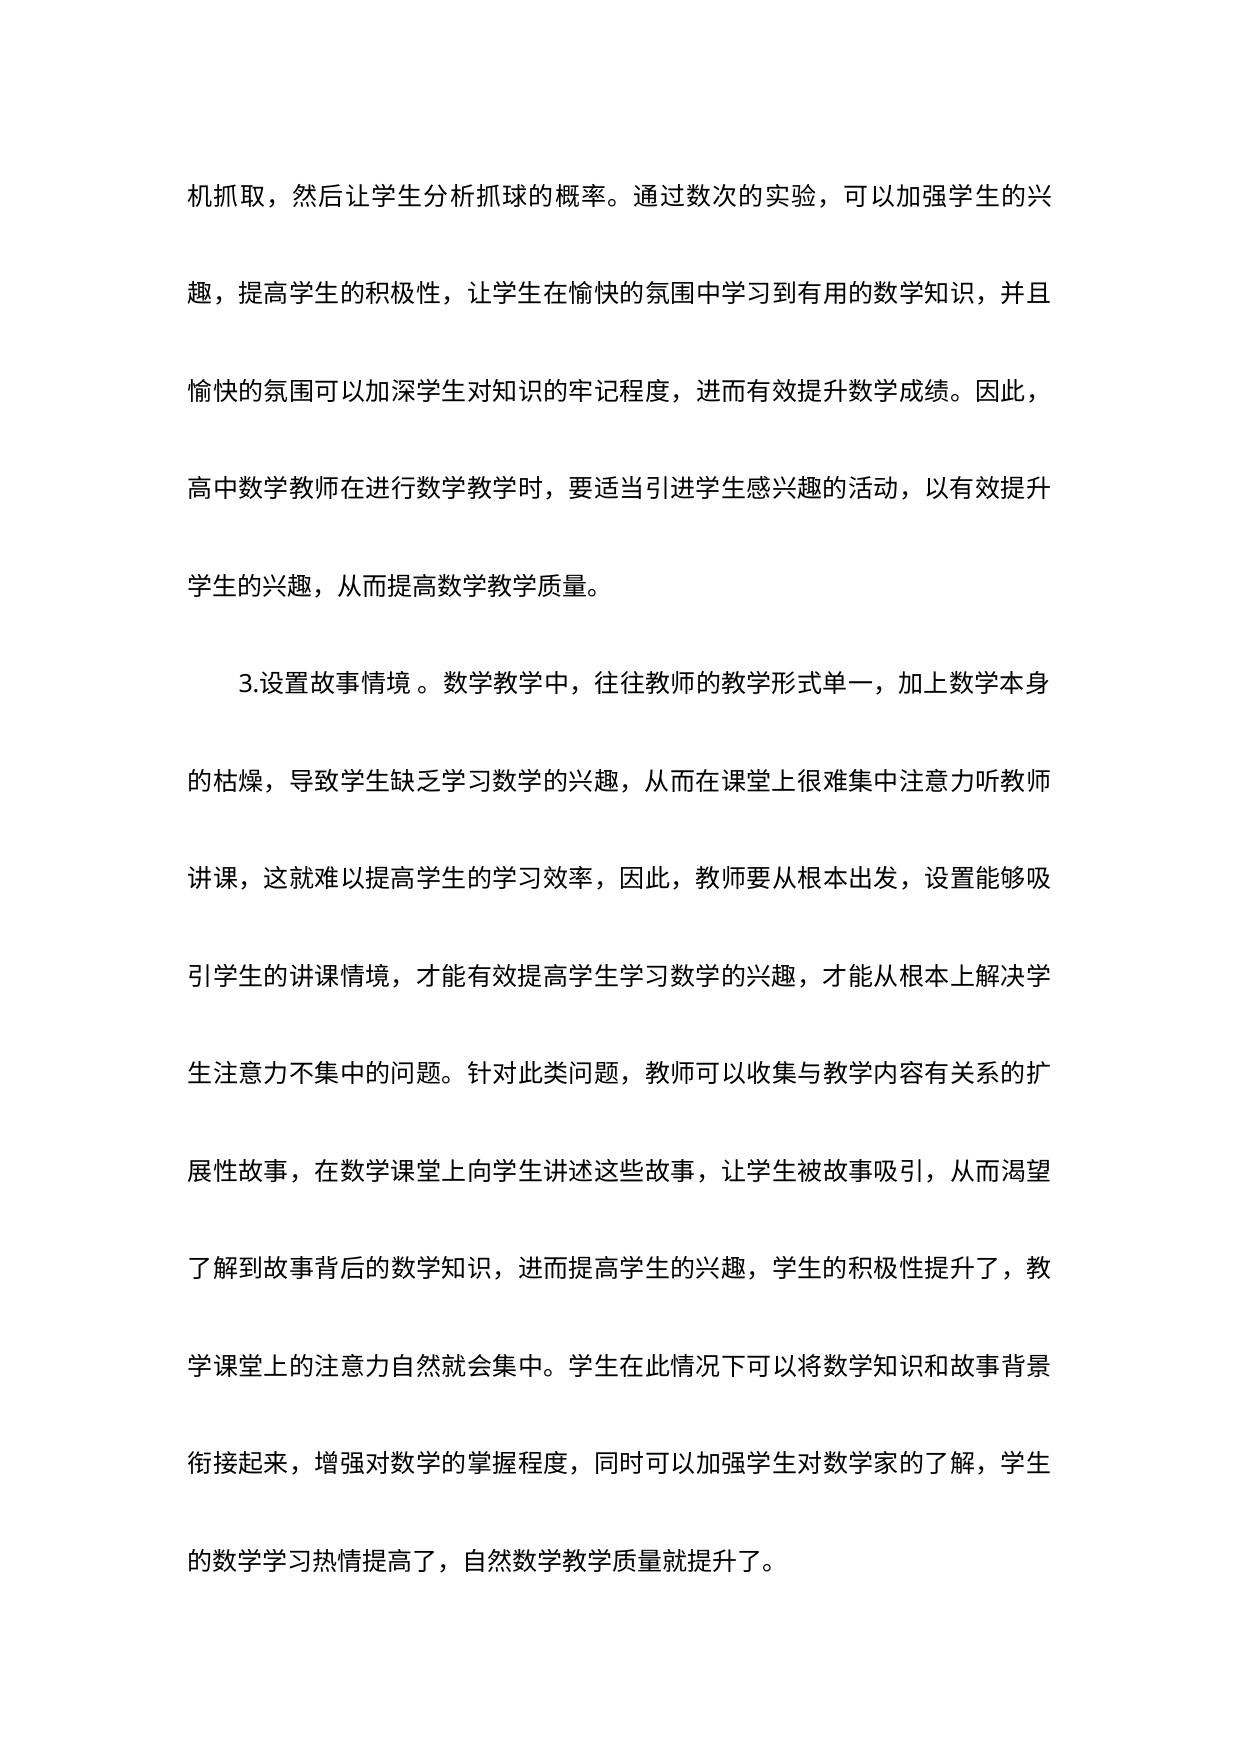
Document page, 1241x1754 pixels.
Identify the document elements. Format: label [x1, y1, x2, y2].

text [187, 162, 1053, 1592]
